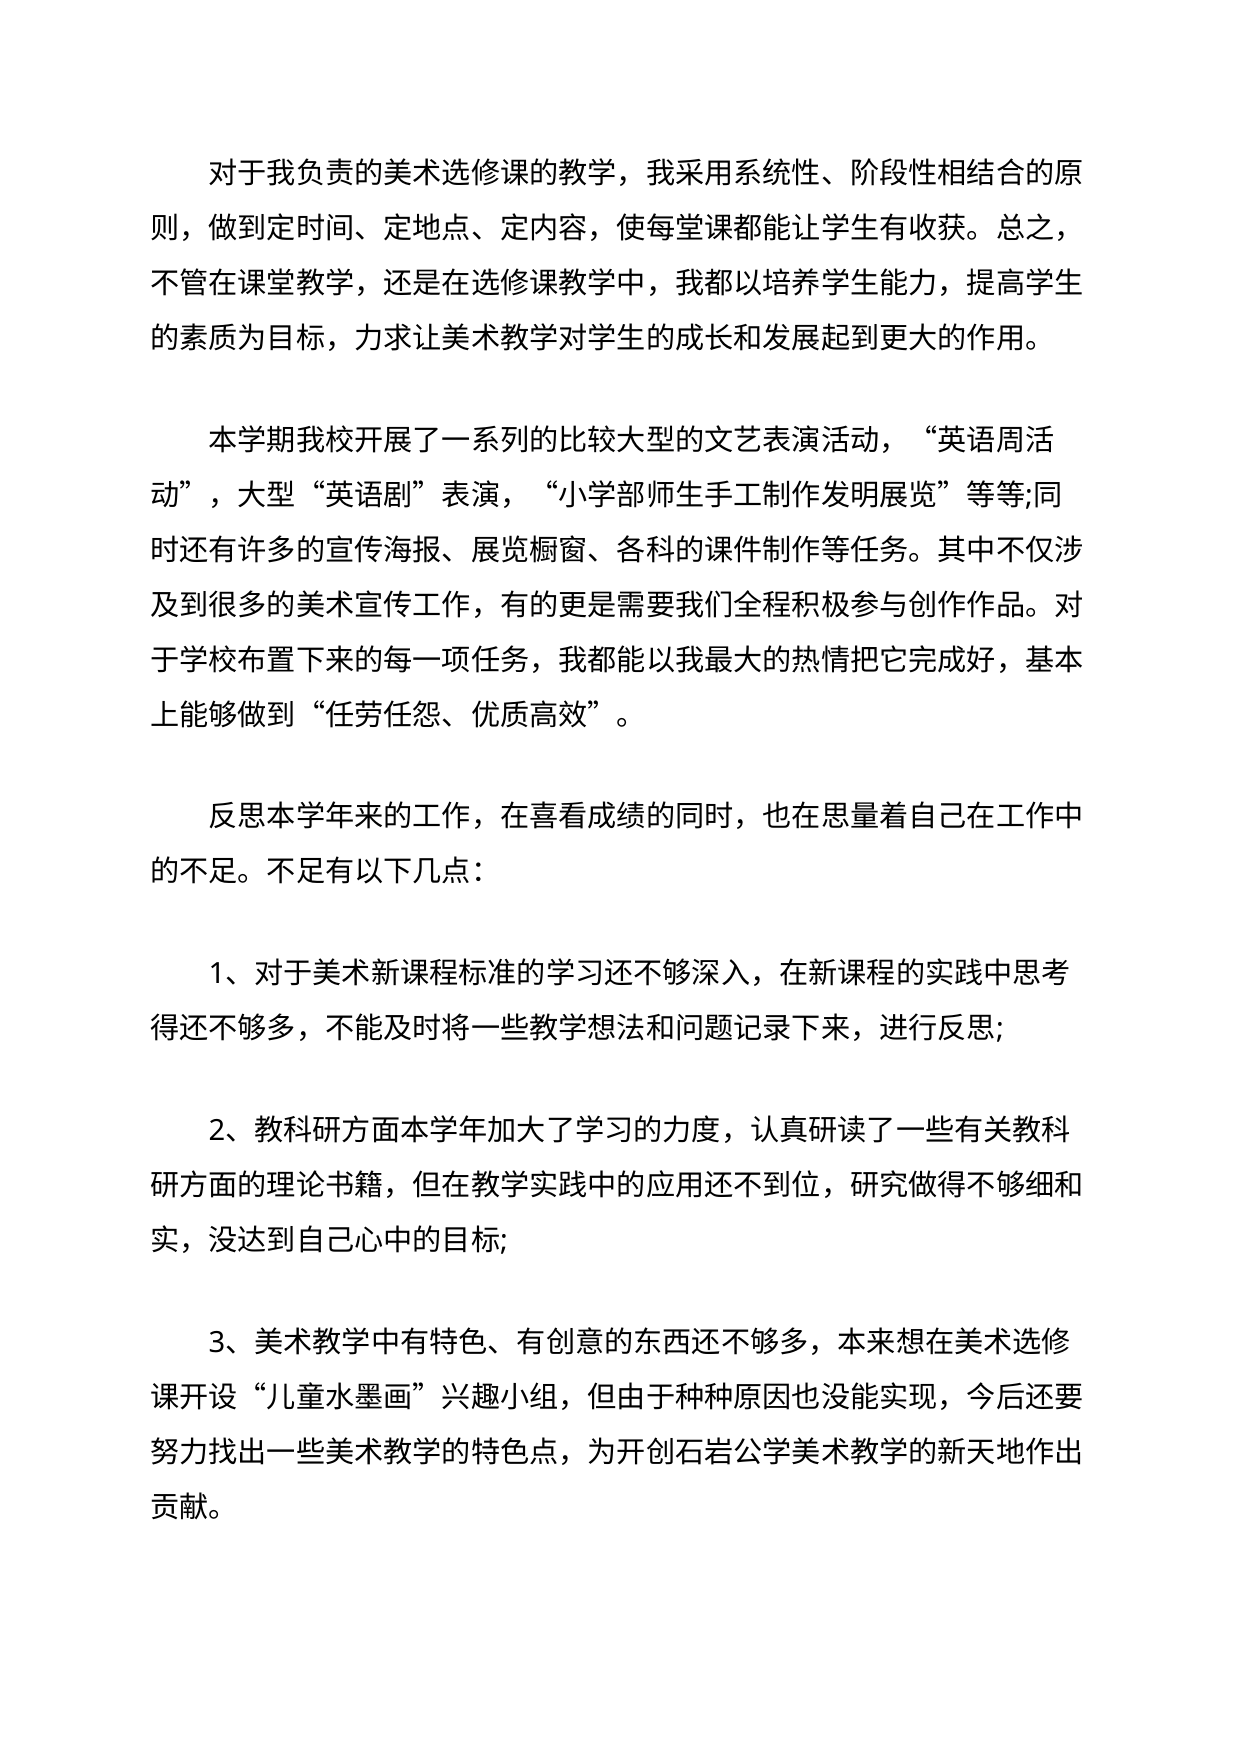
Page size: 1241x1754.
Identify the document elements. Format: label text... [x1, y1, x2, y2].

text 对于我负责的美术选修课的教学，我采用系统性、阶段性相结合的原则，做到定时间、定地点、定内容，使每堂课都能让学生有收获。总之，不管在课堂教学，还是在选修课教学中，我都以培养学生能力，提高学生的素质为目标，力求让美术教学对学生的成长和发展起到更大的作用。 [150, 150, 1090, 357]
text 1、对于美术新课程标准的学习还不够深入，在新课程的实践中思考得还不够多，不能及时将一些教学想法和问题记录下来，进行反思; [150, 949, 1090, 1047]
text 反思本学年来的工作，在喜看成绩的同时，也在思量着自己在工作中的不足。不足有以下几点： [150, 793, 1090, 890]
text 3、美术教学中有特色、有创意的东西还不够多，本来想在美术选修课开设“儿童水墨画”兴趣小组，但由于种种原因也没能实现，今后还要努力找出一些美术教学的特色点，为开创石岩公学美术教学的新天地作出贡献。 [150, 1318, 1090, 1525]
text 2、教科研方面本学年加大了学习的力度，认真研读了一些有关教科研方面的理论书籍，但在教学实践中的应用还不到位，研究做得不够细和实，没达到自己心中的目标; [150, 1106, 1090, 1259]
text 本学期我校开展了一系列的比较大型的文艺表演活动，“英语周活动”，大型“英语剧”表演，“小学部师生手工制作发明展览”等等;同时还有许多的宣传海报、展览橱窗、各科的课件制作等任务。其中不仅涉及到很多的美术宣传工作，有的更是需要我们全程积极参与创作作品。对于学校布置下来的每一项任务，我都能以我最大的热情把它完成好，基本上能够做到“任劳任怨、优质高效”。 [150, 416, 1090, 733]
